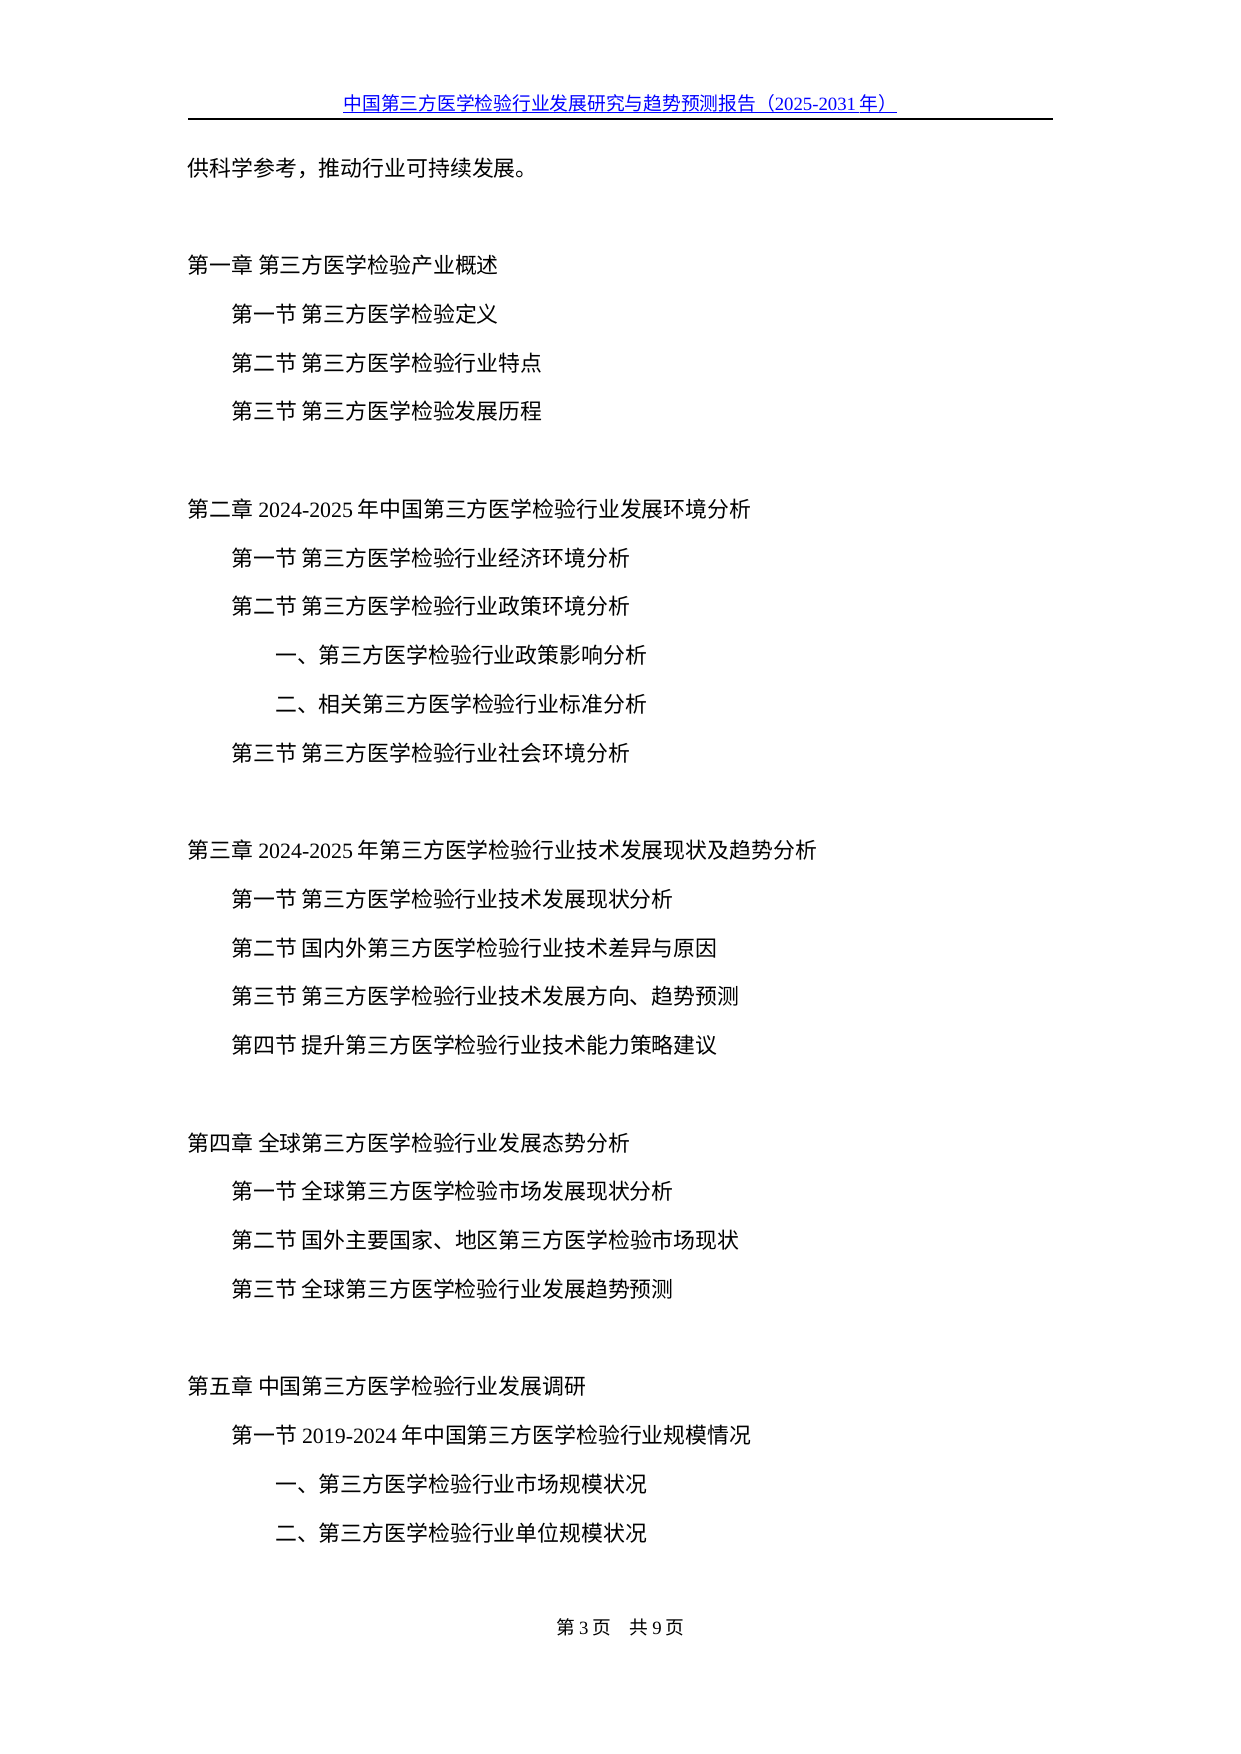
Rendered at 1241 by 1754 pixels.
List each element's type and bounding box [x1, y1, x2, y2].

text [187, 150, 1053, 1548]
